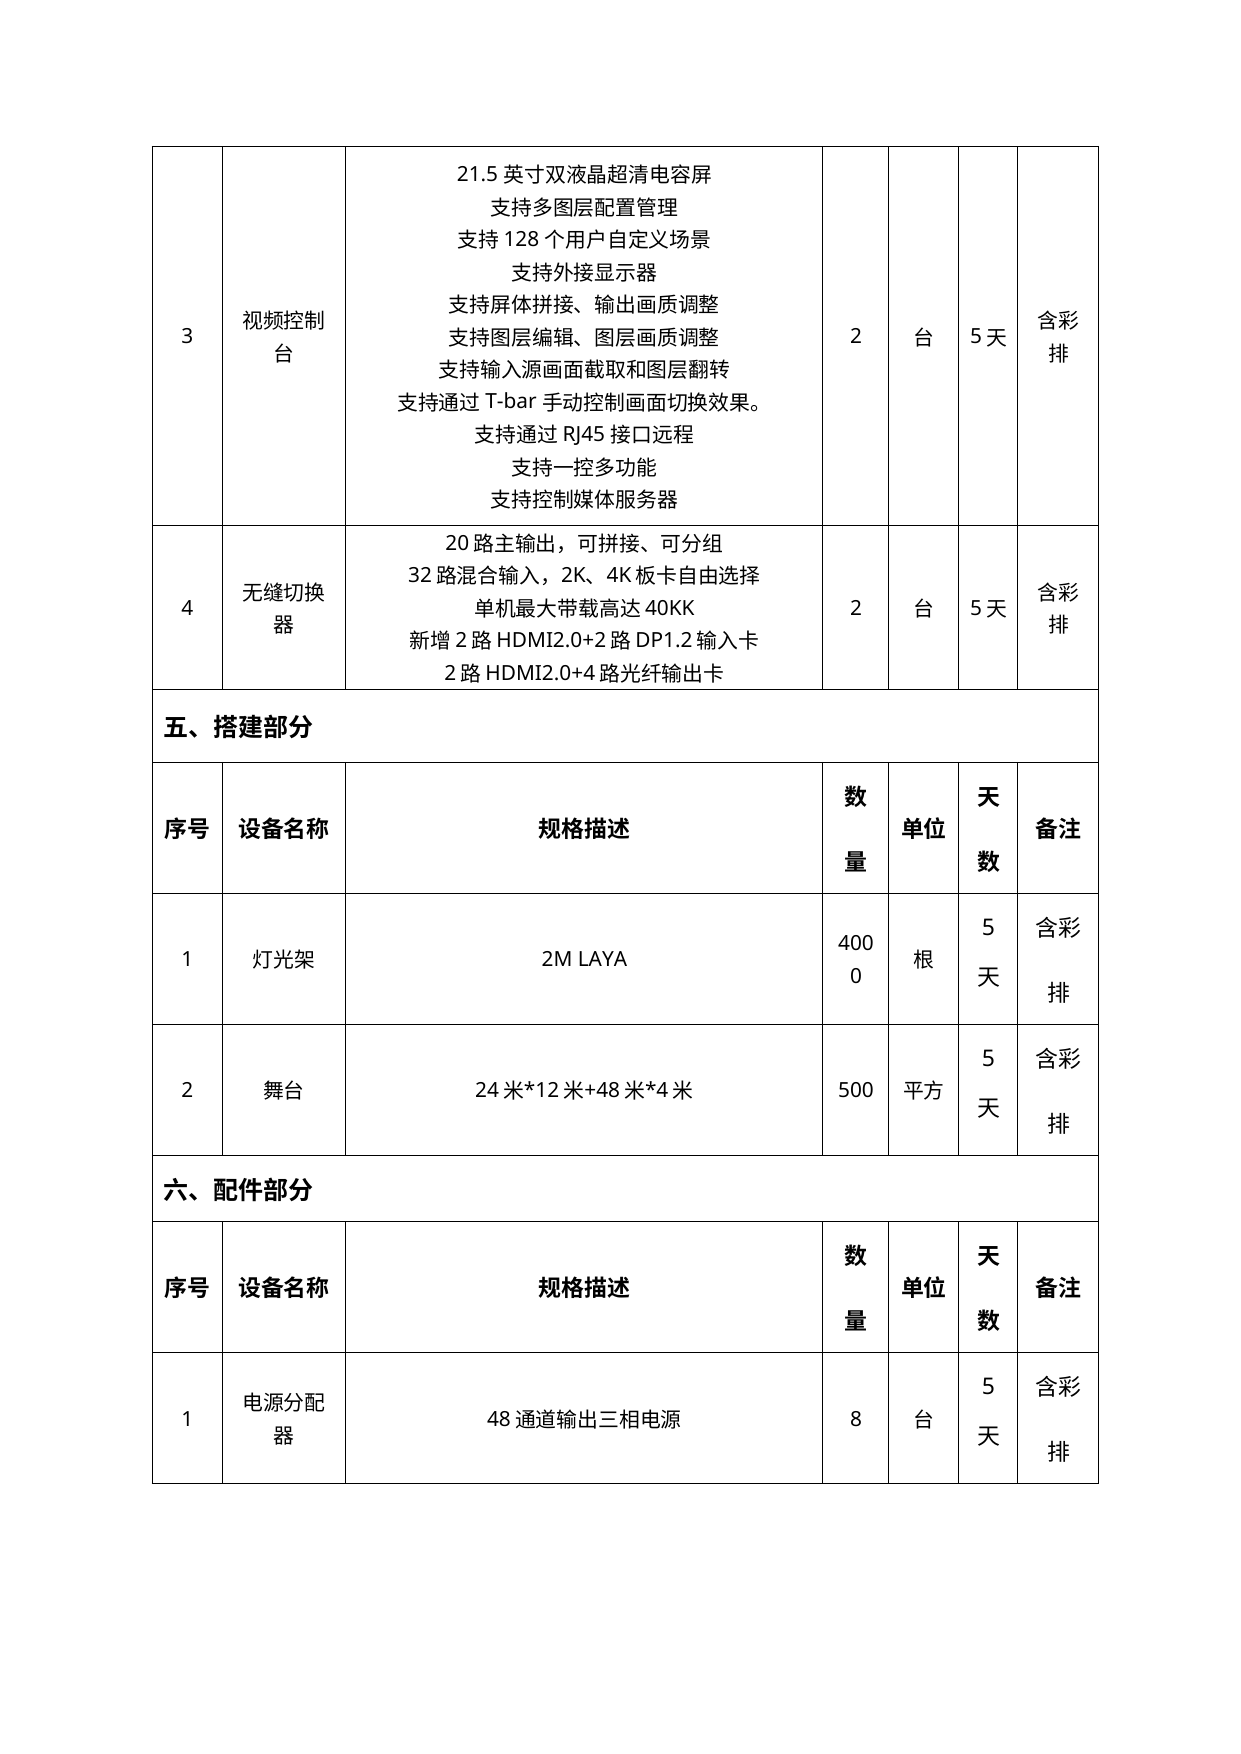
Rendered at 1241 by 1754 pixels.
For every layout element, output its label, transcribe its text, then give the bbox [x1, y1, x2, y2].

table_cell 4000 [823, 894, 888, 1024]
table_cell 21.5 英寸双液晶超清电容屏 支持多图层配置管理 支持 128 个用户自定义场景 支持外接显示器 支持屏体拼接、输出画质调整 支持图层编辑、图层画质调整 支持输入源画面截取和图层翻转 支持通过 T-bar 手动控制画面切换效果。 支持通过 RJ45 接口远程 支持一控多功能 支持控制媒体服务器 [346, 147, 822, 525]
table_cell 设备名称 [223, 1222, 345, 1352]
table_cell 平方 [889, 1025, 958, 1155]
table_cell 数量 [823, 763, 888, 893]
table_cell 5天 [959, 1353, 1017, 1483]
table_cell 5天 [959, 894, 1017, 1024]
table_cell 无缝切换器 [223, 526, 345, 688]
table_cell 5天 [959, 1025, 1017, 1155]
table_cell 视频控制台 [223, 147, 345, 525]
table_cell 5天 [959, 526, 1017, 688]
table_cell 5天 [959, 147, 1017, 525]
table_cell 规格描述 [346, 1222, 822, 1352]
table_cell 电源分配器 [223, 1353, 345, 1483]
table_cell 2 [823, 526, 888, 688]
table_cell 规格描述 [346, 763, 822, 893]
table_cell 2 [823, 147, 888, 525]
table_cell 数量 [823, 1222, 888, 1352]
table_cell 8 [823, 1353, 888, 1483]
table_cell 2M LAYA [346, 894, 822, 1024]
table_cell 4 [153, 526, 222, 688]
table_cell 单位 [889, 763, 958, 893]
table_cell 48通道输出三相电源 [346, 1353, 822, 1483]
table_cell 灯光架 [223, 894, 345, 1024]
table_cell 1 [153, 1353, 222, 1483]
table_cell 舞台 [223, 1025, 345, 1155]
table_cell 备注 [1018, 1222, 1098, 1352]
table_cell 单位 [889, 1222, 958, 1352]
table_cell 五、搭建部分 [153, 690, 1098, 762]
table_cell 含彩排 [1018, 1025, 1098, 1155]
table_cell 序号 [153, 1222, 222, 1352]
table_cell 500 [823, 1025, 888, 1155]
table_cell 序号 [153, 763, 222, 893]
table_cell 1 [153, 894, 222, 1024]
table_cell 天数 [959, 763, 1017, 893]
table_cell 含彩排 [1018, 1353, 1098, 1483]
table_cell 含彩排 [1018, 894, 1098, 1024]
table_cell 2 [153, 1025, 222, 1155]
table_cell 3 [153, 147, 222, 525]
table_cell 24米*12米+48米*4米 [346, 1025, 822, 1155]
table_cell 含彩排 [1018, 147, 1098, 525]
table_cell 台 [889, 1353, 958, 1483]
table_cell 六、配件部分 [153, 1156, 1098, 1221]
table_cell 含彩排 [1018, 526, 1098, 688]
table_cell 天数 [959, 1222, 1017, 1352]
table_cell 台 [889, 147, 958, 525]
table_cell 台 [889, 526, 958, 688]
table_cell 设备名称 [223, 763, 345, 893]
table_cell 根 [889, 894, 958, 1024]
table_cell 20路主输出，可拼接、可分组 32路混合输入，2K、4K板卡自由选择 单机最大带载高达40KK 新增2路HDMI2.0+2路DP1.2输入卡 2路HDMI2.0+4路光纤输出卡 [346, 526, 822, 688]
table_cell 备注 [1018, 763, 1098, 893]
